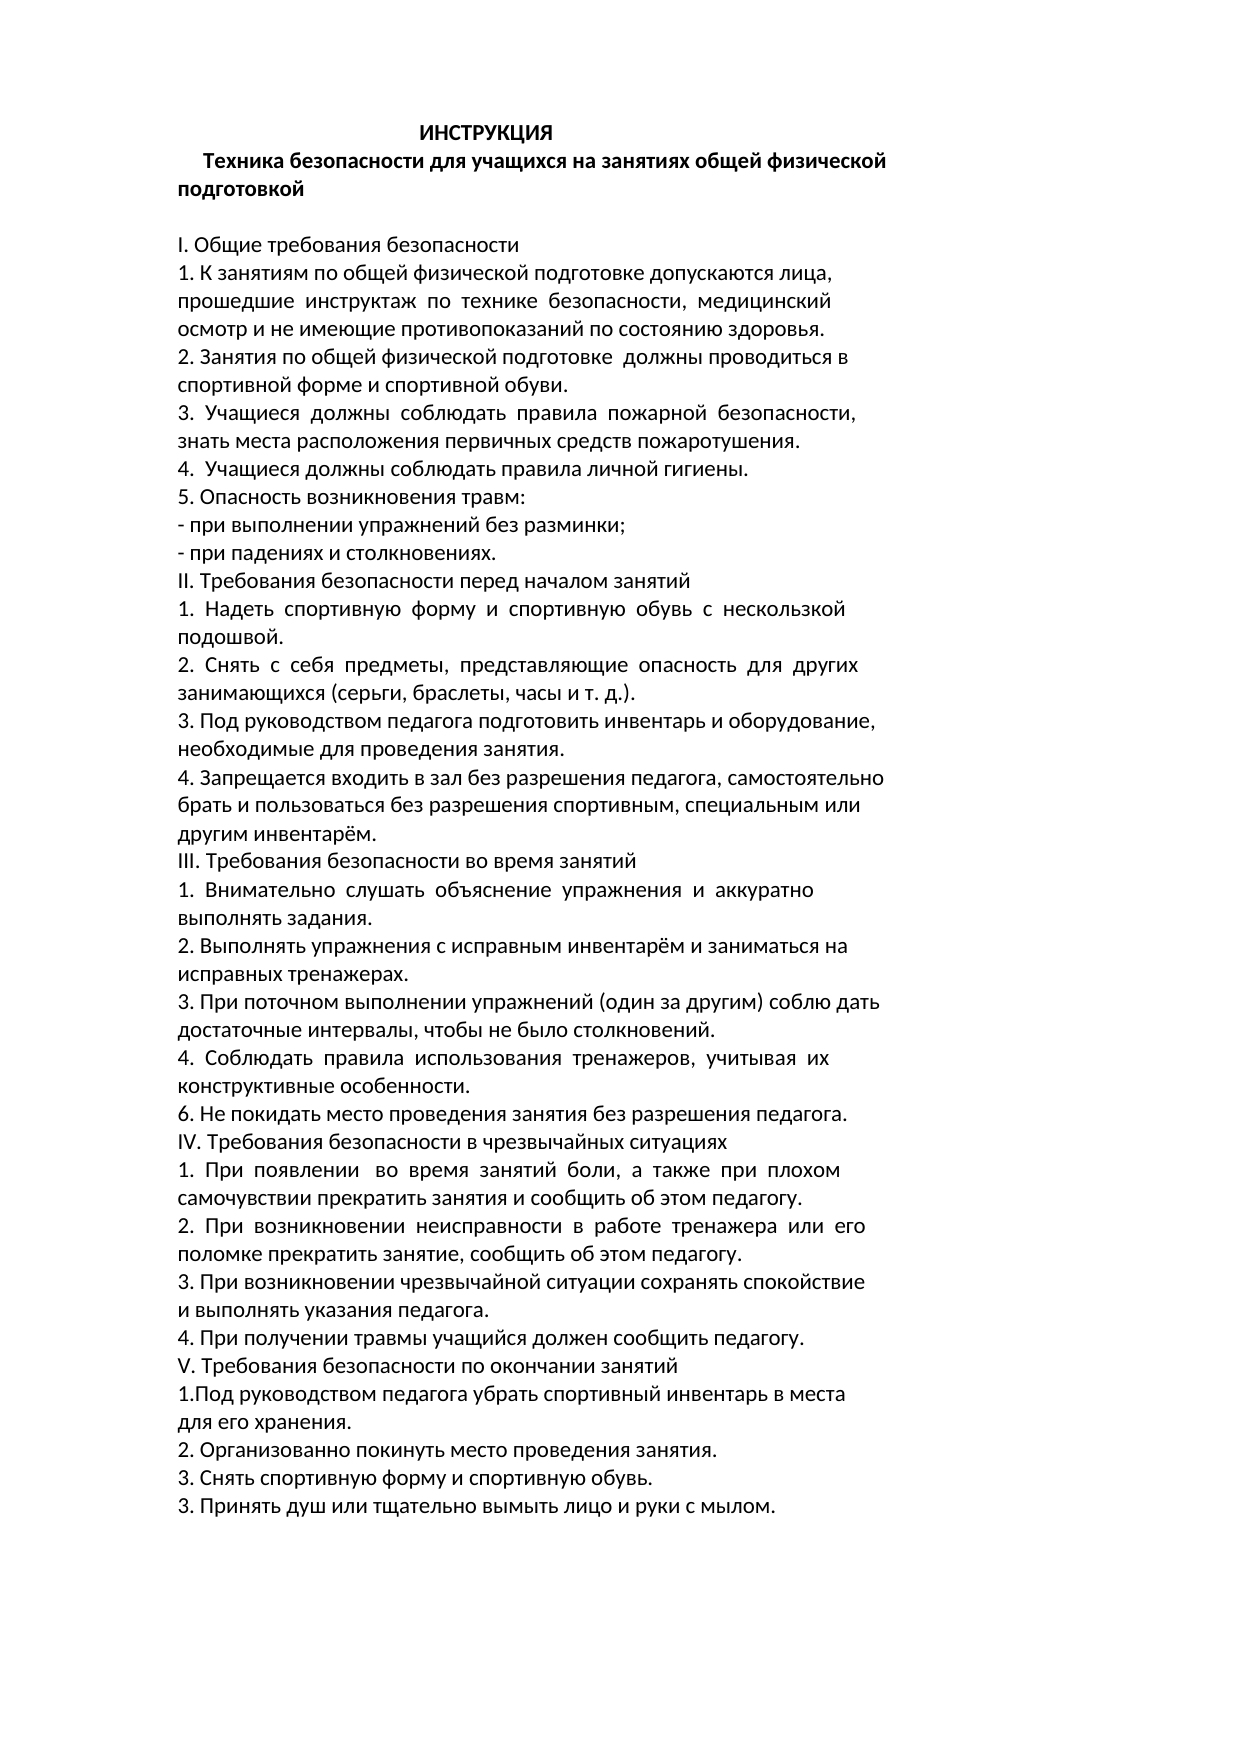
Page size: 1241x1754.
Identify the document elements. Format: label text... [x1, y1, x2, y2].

text поломке прекратить занятие, сообщить об этом педагогу. [177, 1239, 1152, 1267]
text II. Требования безопасности перед началом занятий [177, 566, 1152, 594]
text 4. Учащиеся должны соблюдать правила личной гигиены. [177, 454, 1152, 482]
text 3. При поточном выполнении упражнений (один за другим) соблю дать [177, 987, 1152, 1015]
text 1. Внимательно слушать объяснение упражнения и аккуратно [177, 875, 1152, 903]
text 2. Организованно покинуть место проведения занятия. [177, 1435, 1152, 1463]
text 1. Надеть спортивную форму и спортивную обувь с нескользкой [177, 594, 1152, 622]
text ИНСТРУКЦИЯ [177, 118, 1152, 146]
text IV. Требования безопасности в чрезвычайных ситуациях [177, 1127, 1152, 1155]
text I. Общие требования безопасности [177, 230, 1152, 258]
text 3. Учащиеся должны соблюдать правила пожарной безопасности, [177, 398, 1152, 426]
text 3. При возникновении чрезвычайной ситуации сохранять спокойствие [177, 1267, 1152, 1295]
text 1.Под руководством педагога убрать спортивный инвентарь в места [177, 1379, 1152, 1407]
text достаточные интервалы, чтобы не было столкновений. [177, 1015, 1152, 1043]
text Техника безопасности для учащихся на занятиях общей физической [177, 146, 1152, 174]
text - при падениях и столкновениях. [177, 538, 1152, 566]
text III. Требования безопасности во время занятий [177, 847, 1152, 875]
text 2. Выполнять упражнения с исправным инвентарём и заниматься на [177, 931, 1152, 959]
text для его хранения. [177, 1407, 1152, 1435]
text и выполнять указания педагога. [177, 1295, 1152, 1323]
text 2. Занятия по общей физической подготовке должны проводиться в [177, 342, 1152, 370]
text 2. При возникновении неисправности в работе тренажера или его [177, 1211, 1152, 1239]
text подготовкой [177, 174, 1152, 202]
text знать места расположения первичных средств пожаротушения. [177, 426, 1152, 454]
text 3. Под руководством педагога подготовить инвентарь и оборудование, [177, 707, 1152, 734]
text занимающихся (серьги, браслеты, часы и т. д.). [177, 678, 1152, 707]
text подошвой. [177, 622, 1152, 651]
text конструктивные особенности. [177, 1071, 1152, 1099]
text 6. Не покидать место проведения занятия без разрешения педагога. [177, 1099, 1152, 1127]
text 4. Запрещается входить в зал без разрешения педагога, самостоятельно [177, 763, 1152, 791]
text выполнять задания. [177, 903, 1152, 931]
text 1. К занятиям по общей физической подготовке допускаются лица, [177, 258, 1152, 286]
text 3. Принять душ или тщательно вымыть лицо и руки с мылом. [177, 1491, 1152, 1519]
text прошедшие инструктаж по технике безопасности, медицинский [177, 286, 1152, 314]
text осмотр и не имеющие противопоказаний по состоянию здоровья. [177, 314, 1152, 342]
text V. Требования безопасности по окончании занятий [177, 1351, 1152, 1379]
text брать и пользоваться без разрешения спортивным, специальным или [177, 791, 1152, 819]
text 5. Опасность возникновения травм: [177, 482, 1152, 510]
text - при выполнении упражнений без разминки; [177, 510, 1152, 538]
text 4. Соблюдать правила использования тренажеров, учитывая их [177, 1043, 1152, 1071]
text самочувствии прекратить занятия и сообщить об этом педагогу. [177, 1183, 1152, 1211]
text 4. При получении травмы учащийся должен сообщить педагогу. [177, 1323, 1152, 1351]
text другим инвентарём. [177, 819, 1152, 847]
text исправных тренажерах. [177, 959, 1152, 987]
text 3. Снять спортивную форму и спортивную обувь. [177, 1463, 1152, 1491]
text спортивной форме и спортивной обуви. [177, 370, 1152, 398]
text 2. Снять с себя предметы, представляющие опасность для других [177, 651, 1152, 678]
text необходимые для проведения занятия. [177, 734, 1152, 763]
text 1. При появлении во время занятий боли, а также при плохом [177, 1155, 1152, 1183]
